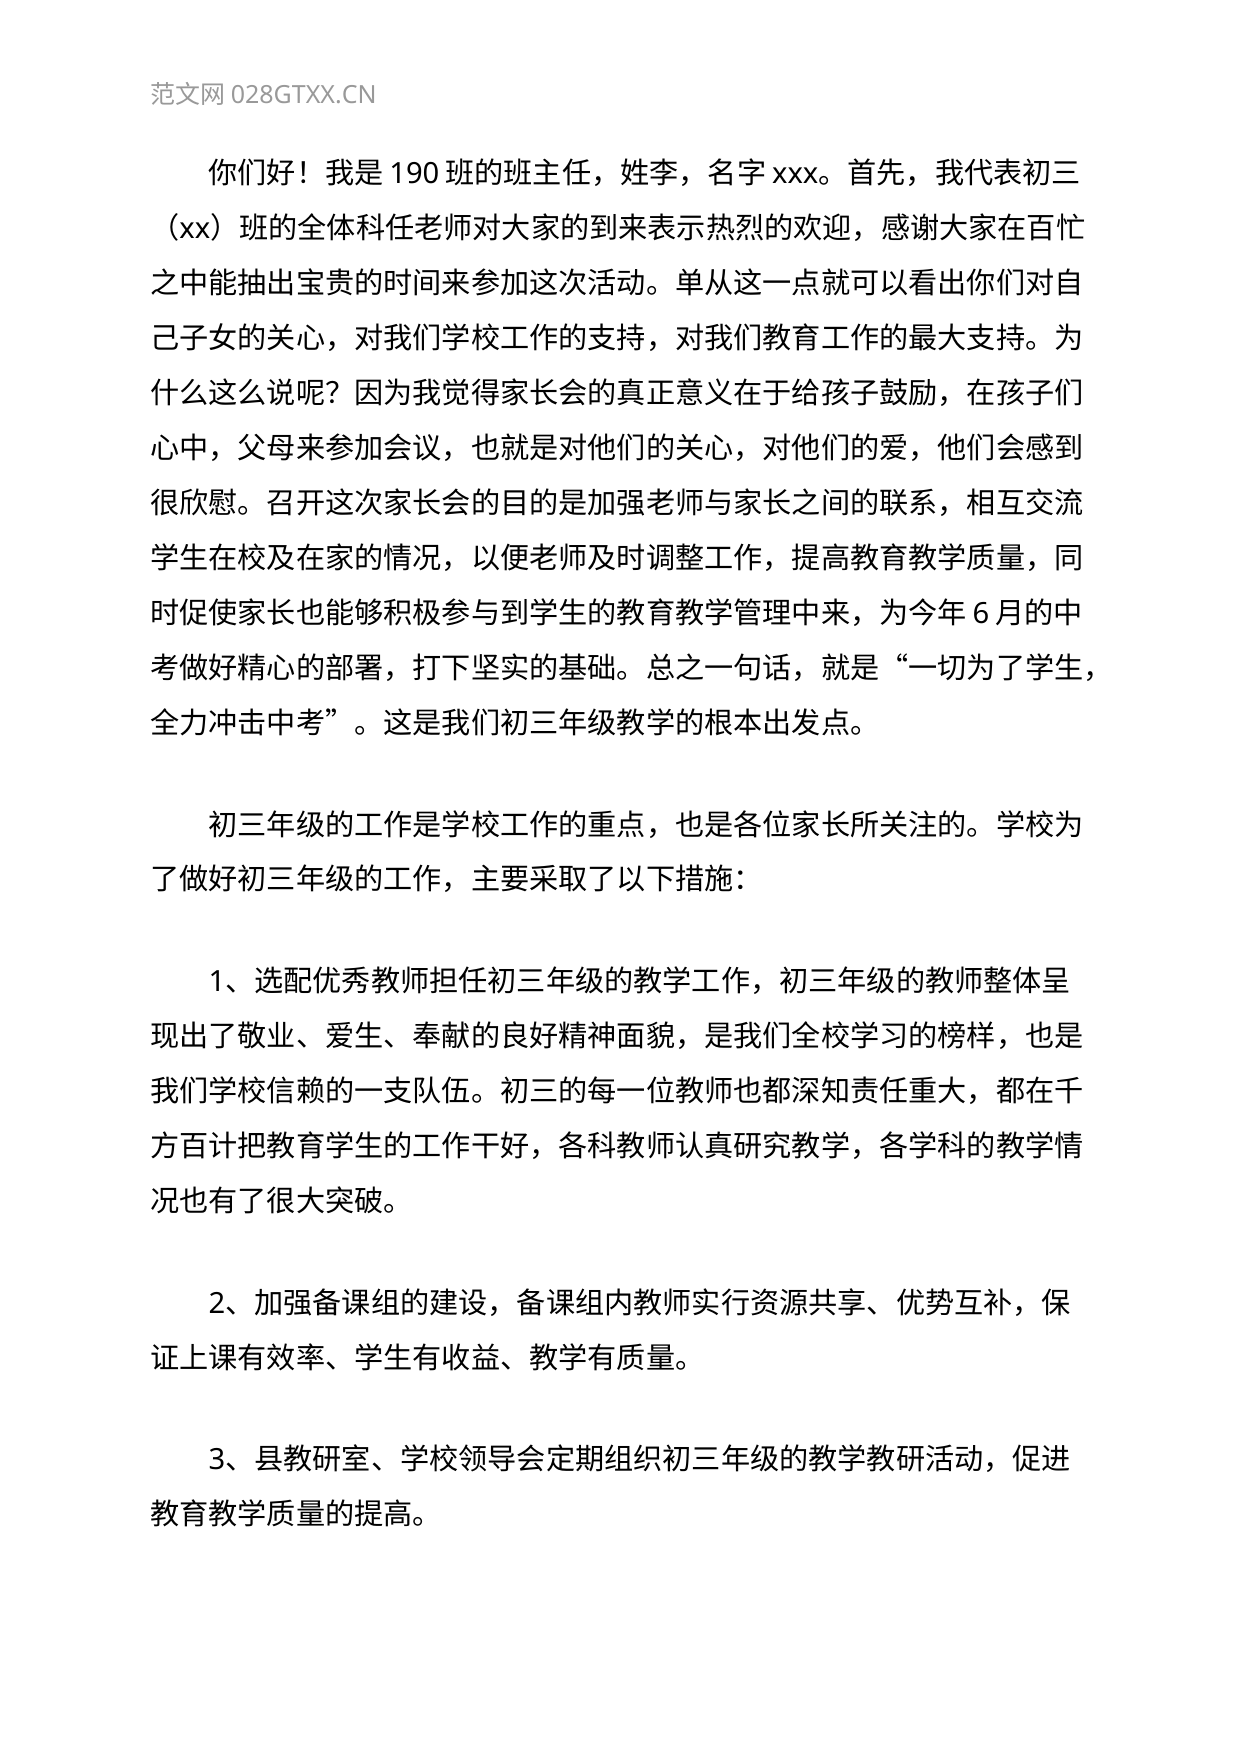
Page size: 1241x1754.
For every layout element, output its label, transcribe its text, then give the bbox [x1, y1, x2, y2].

text 你们好！我是190班的班主任，姓李，名字xxx。首先，我代表初三（xx）班的全体科任老师对大家的到来表示热烈的欢迎，感谢大家在百忙之中能抽出宝贵的时间来参加这次活动。单从这一点就可以看出你们对自己子女的关心，对我们学校工作的支持，对我们教育工作的最大支持。为什么这么说呢？因为我觉得家长会的真正意义在于给孩子鼓励，在孩子们心中，父母来参加会议，也就是对他们的关心，对他们的爱，他们会感到很欣慰。召开这次家长会的目的是加强老师与家长之间的联系，相互交流学生在校及在家的情况，以便老师及时调整工作，提高教育教学质量，同时促使家长也能够积极参与到学生的教育教学管理中来，为今年6月的中考做好精心的部署，打下坚实的基础。总之一句话，就是“一切为了学生，全力冲击中考”。这是我们初三年级教学的根本出发点。 [150, 150, 1090, 742]
text 3、县教研室、学校领导会定期组织初三年级的教学教研活动，促进教育教学质量的提高。 [150, 1436, 1090, 1533]
text 1、选配优秀教师担任初三年级的教学工作，初三年级的教师整体呈现出了敬业、爱生、奉献的良好精神面貌，是我们全校学习的榜样，也是我们学校信赖的一支队伍。初三的每一位教师也都深知责任重大，都在千方百计把教育学生的工作干好，各科教师认真研究教学，各学科的教学情况也有了很大突破。 [150, 958, 1090, 1220]
text 初三年级的工作是学校工作的重点，也是各位家长所关注的。学校为了做好初三年级的工作，主要采取了以下措施： [150, 801, 1090, 898]
text 2、加强备课组的建设，备课组内教师实行资源共享、优势互补，保证上课有效率、学生有收益、教学有质量。 [150, 1279, 1090, 1376]
